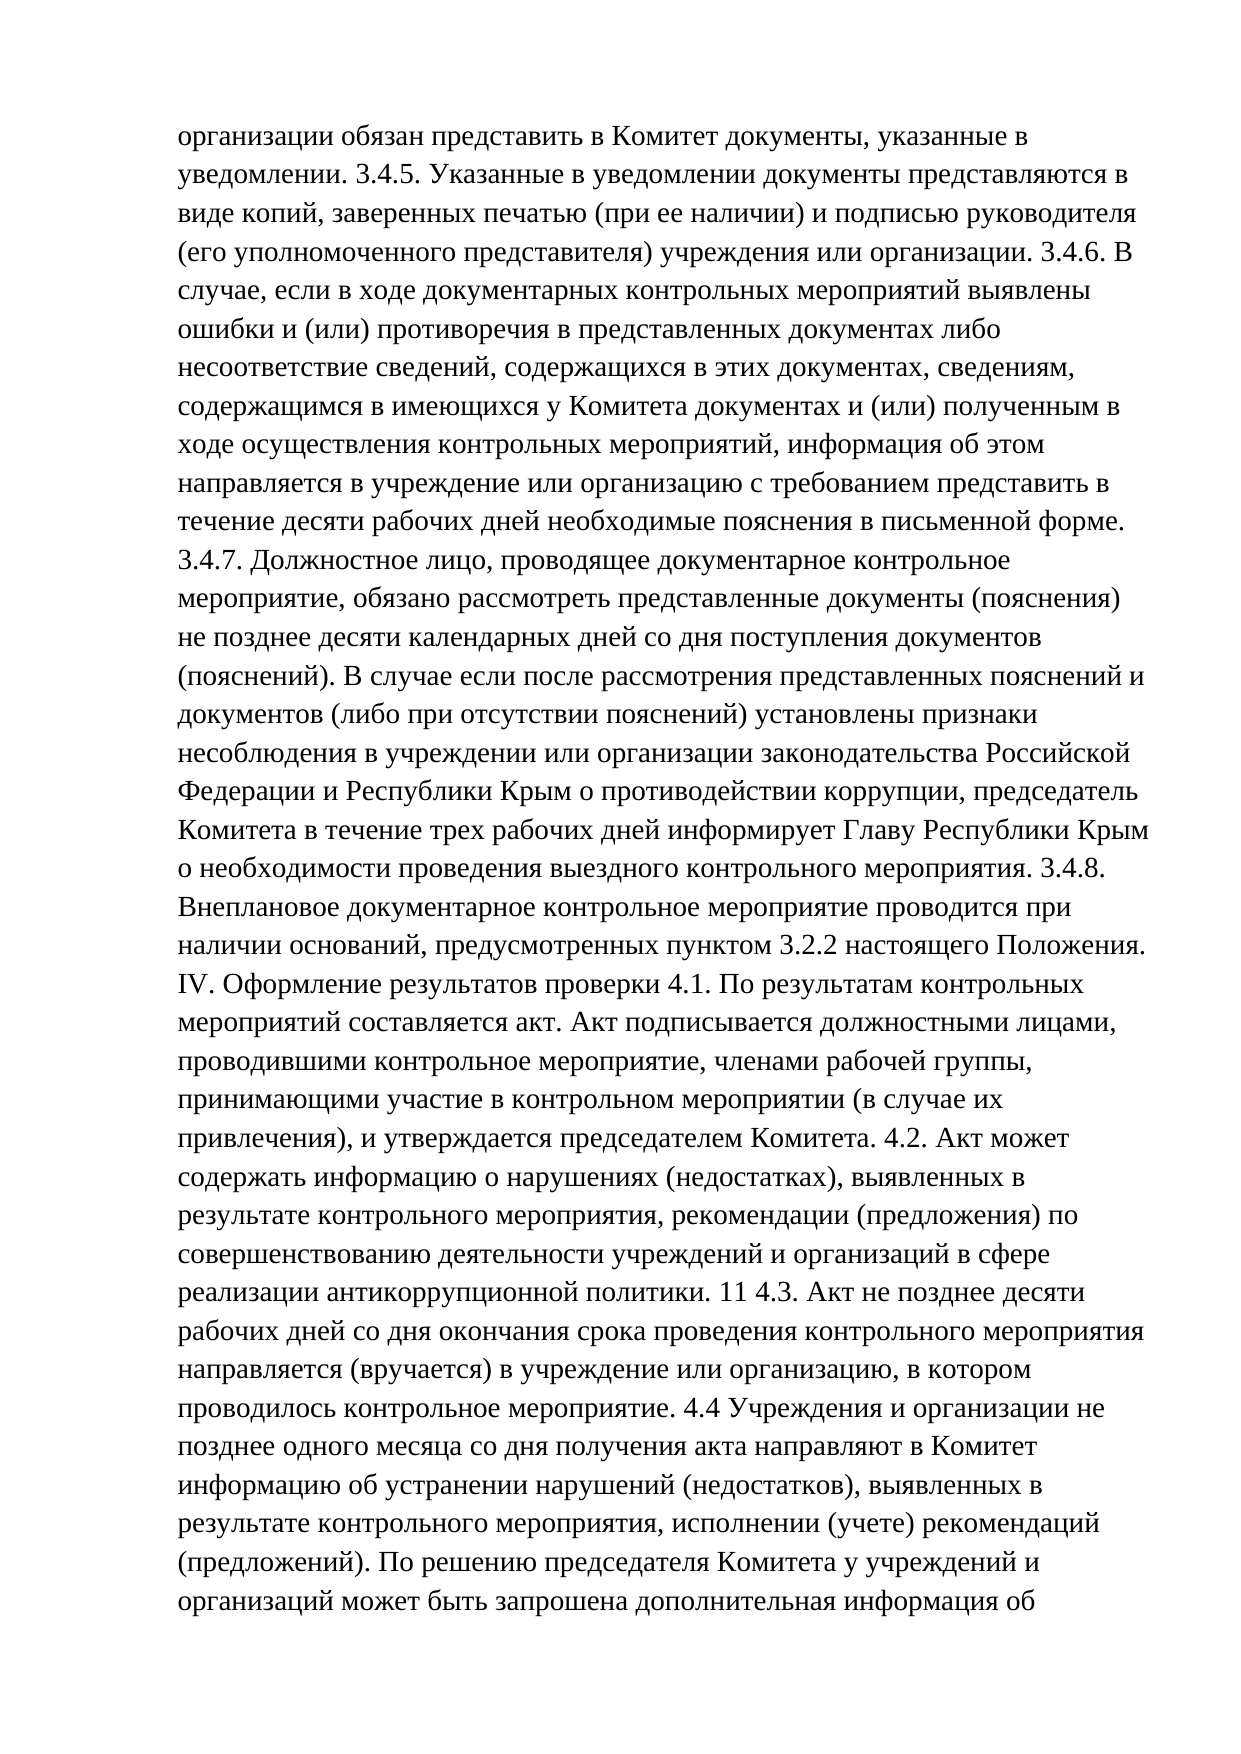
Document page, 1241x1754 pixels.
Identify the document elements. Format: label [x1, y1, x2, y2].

text [177, 118, 1152, 1616]
